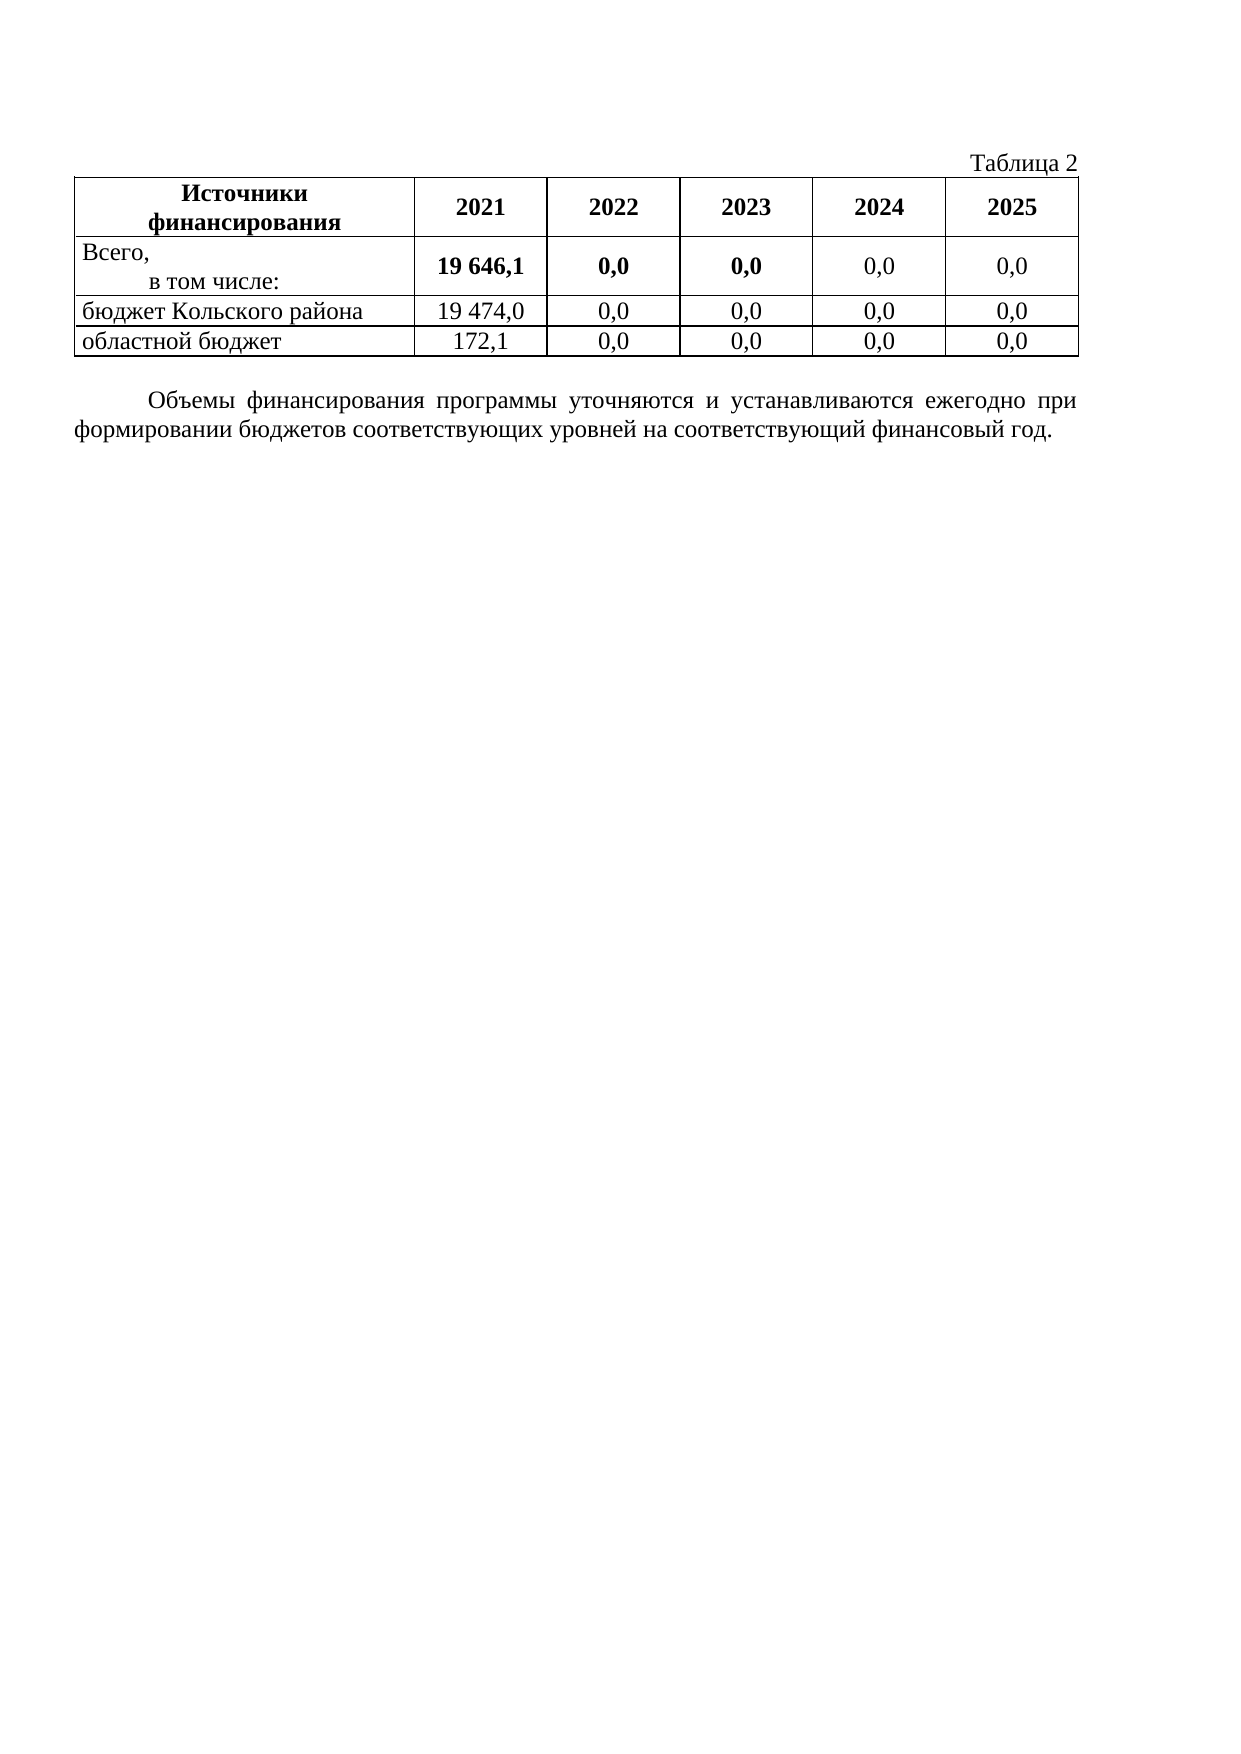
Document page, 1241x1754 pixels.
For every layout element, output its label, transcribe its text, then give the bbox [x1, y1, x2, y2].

table_cell 172,1 [415, 327, 546, 355]
table_cell областной бюджет [75, 326, 414, 355]
table_cell бюджет Кольского района [75, 296, 414, 325]
table_cell 0,0 [548, 237, 679, 294]
table_cell 0,0 [681, 327, 812, 355]
text Таблица 2 [74, 148, 1078, 176]
text Объемы финансирования программы уточняются и устанавливаются ежегодно при формировании бюджетов соответствующих уровней на соответствующий финансовый год. [74, 386, 1078, 443]
table_cell 19 474,0 [415, 296, 546, 325]
table_header 2024 [813, 178, 945, 236]
table_header Источники финансирования [75, 178, 414, 236]
table_cell 0,0 [946, 296, 1078, 325]
table_cell 0,0 [681, 237, 812, 294]
table_cell 0,0 [813, 327, 945, 355]
table_cell Всего, в том числе: [75, 237, 414, 294]
table_header 2025 [946, 178, 1078, 236]
table_cell 0,0 [813, 296, 945, 325]
table_cell 0,0 [548, 296, 679, 325]
table_cell 0,0 [813, 237, 945, 294]
table_cell 0,0 [681, 296, 812, 325]
table_cell 0,0 [946, 237, 1078, 294]
table_cell 0,0 [548, 327, 679, 355]
table_header 2021 [415, 178, 546, 236]
table_cell 0,0 [946, 327, 1078, 355]
table_cell 19 646,1 [415, 237, 546, 294]
table_header 2022 [548, 178, 679, 236]
table_header 2023 [681, 178, 812, 236]
